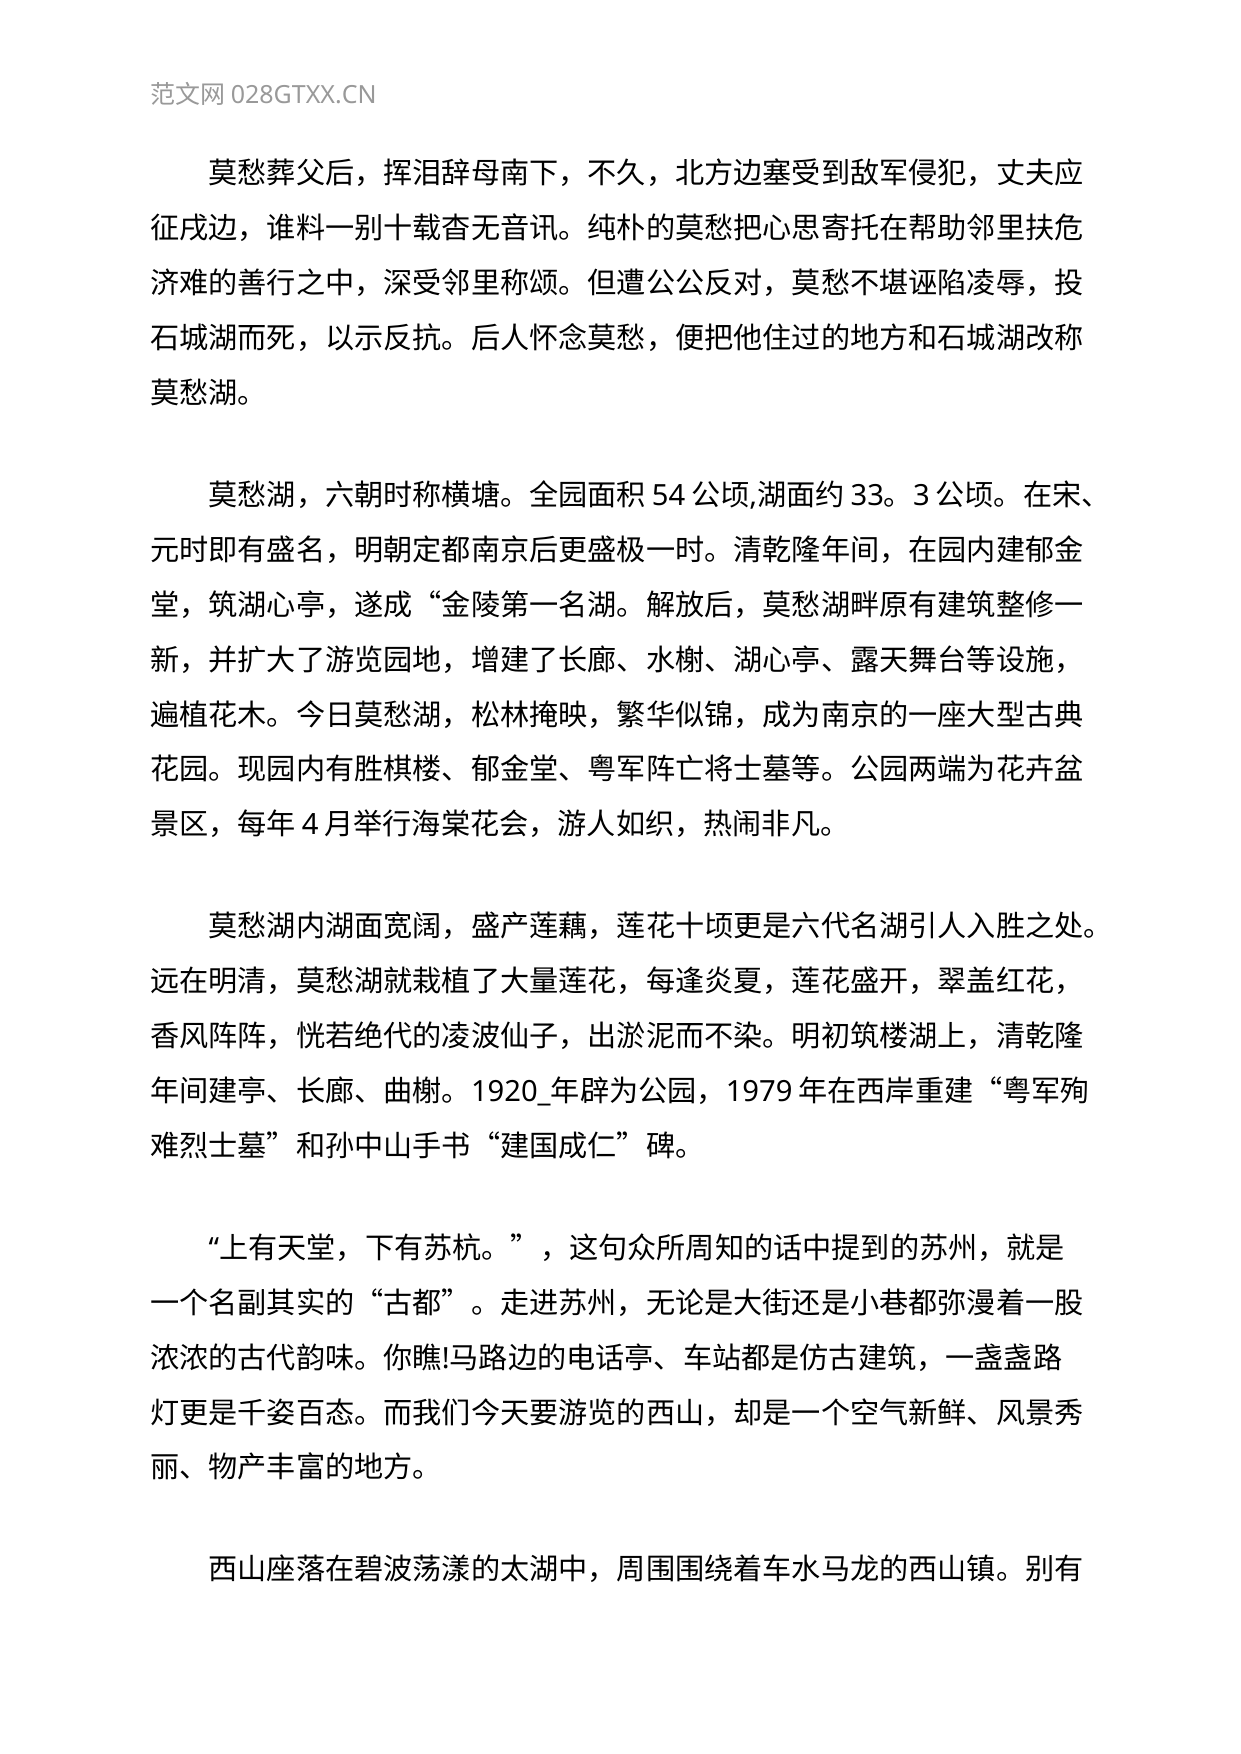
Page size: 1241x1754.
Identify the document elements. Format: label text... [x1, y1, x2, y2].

text 莫愁湖，六朝时称横塘。全园面积54公顷,湖面约33。3公顷。在宋、元时即有盛名，明朝定都南京后更盛极一时。清乾隆年间，在园内建郁金堂，筑湖心亭，遂成“金陵第一名湖。解放后，莫愁湖畔原有建筑整修一新，并扩大了游览园地，增建了长廊、水榭、湖心亭、露天舞台等设施，遍植花木。今日莫愁湖，松林掩映，繁华似锦，成为南京的一座大型古典花园。现园内有胜棋楼、郁金堂、粤军阵亡将士墓等。公园两端为花卉盆景区，每年4月举行海棠花会，游人如织，热闹非凡。 [150, 471, 1090, 843]
text “上有天堂，下有苏杭。”，这句众所周知的话中提到的苏州，就是一个名副其实的“古都”。走进苏州，无论是大街还是小巷都弥漫着一股浓浓的古代韵味。你瞧!马路边的电话亭、车站都是仿古建筑，一盏盏路灯更是千姿百态。而我们今天要游览的西山，却是一个空气新鲜、风景秀丽、物产丰富的地方。 [150, 1224, 1090, 1486]
text 莫愁葬父后，挥泪辞母南下，不久，北方边塞受到敌军侵犯，丈夫应征戌边，谁料一别十载杳无音讯。纯朴的莫愁把心思寄托在帮助邻里扶危济难的善行之中，深受邻里称颂。但遭公公反对，莫愁不堪诬陷凌辱，投石城湖而死，以示反抗。后人怀念莫愁，便把他住过的地方和石城湖改称莫愁湖。 [150, 150, 1090, 412]
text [150, 1546, 1090, 1588]
text 莫愁湖内湖面宽阔，盛产莲藕，莲花十顷更是六代名湖引人入胜之处。远在明清，莫愁湖就栽植了大量莲花，每逢炎夏，莲花盛开，翠盖红花，香风阵阵，恍若绝代的凌波仙子，出淤泥而不染。明初筑楼湖上，清乾隆年间建亭、长廊、曲榭。1920_年辟为公园，1979年在西岸重建“粤军殉难烈士墓”和孙中山手书“建国成仁”碑。 [150, 903, 1090, 1165]
